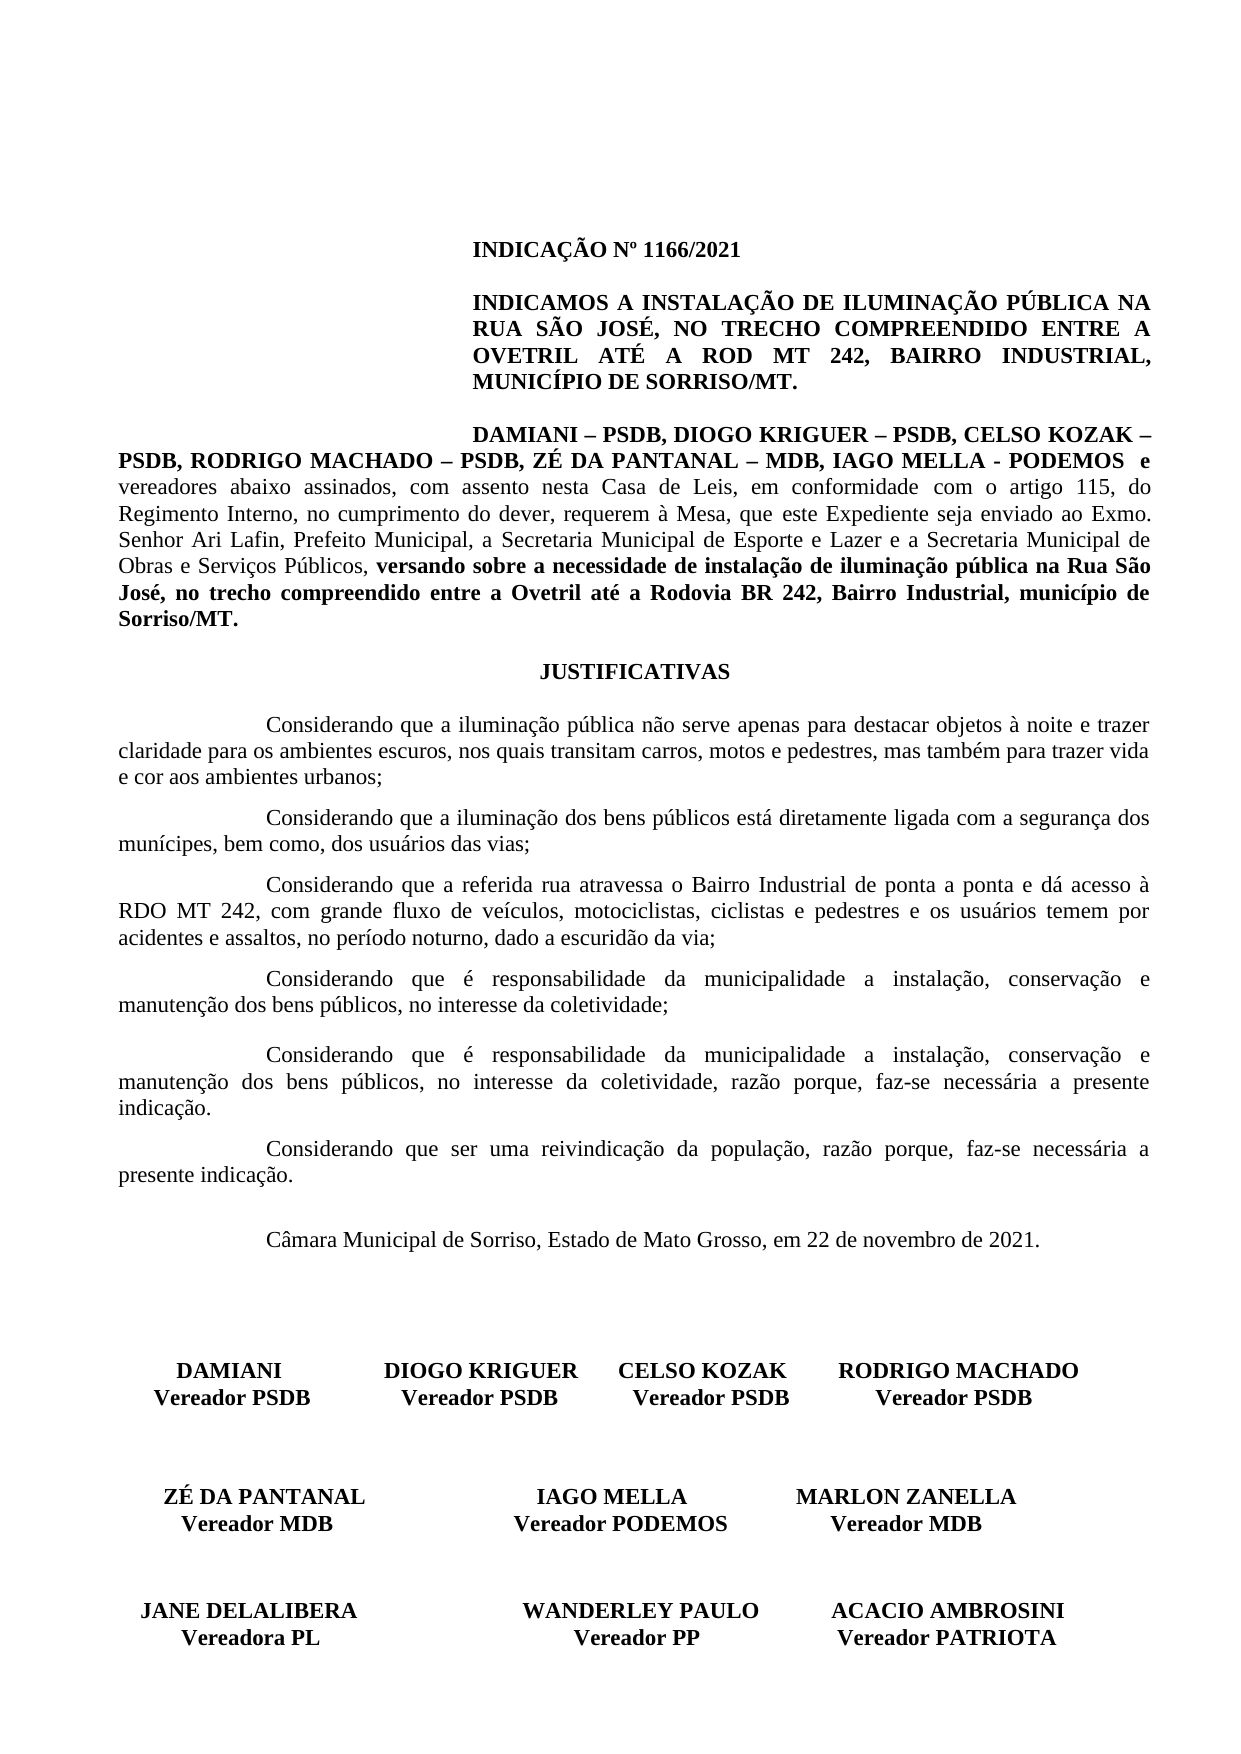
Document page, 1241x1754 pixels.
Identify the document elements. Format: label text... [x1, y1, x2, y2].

text Câmara Municipal de Sorriso, Estado de Mato Grosso, em 22 de novembro de 2021. [118, 1226, 1152, 1252]
table_header ACACIO AMBROSINI Vereador PATRIOTA [820, 1598, 1133, 1650]
text Considerando que a iluminação pública não serve apenas para destacar objetos à noite e trazer claridade para os ambientes escuros, nos quais transitam carros, motos e pedestres, mas também para trazer vida e cor aos ambientes urbanos; [118, 711, 1152, 790]
text INDICAMOS A INSTALAÇÃO DE ILUMINAÇÃO PÚBLICA NA RUA SÃO JOSÉ, NO TRECHO COMPREENDIDO ENTRE A OVETRIL ATÉ A ROD MT 242, BAIRRO INDUSTRIAL, MUNICÍPIO DE SORRISO/MT. [472, 289, 1152, 394]
table_cell IAGO MELLA Vereador PODEMOS [491, 1484, 784, 1571]
text Considerando que ser uma reivindicação da população, razão porque, faz-se necessária a presente indicação. [118, 1135, 1152, 1187]
table_cell MARLON ZANELLA Vereador MDB [785, 1484, 1082, 1571]
text Considerando que é responsabilidade da municipalidade a instalação, conservação e manutenção dos bens públicos, no interesse da coletividade; [118, 964, 1152, 1017]
table_cell ZÉ DA PANTANAL Vereador MDB [107, 1484, 491, 1571]
table_header DAMIANI Vereador PSDB [136, 1358, 373, 1483]
subtitle INDICAÇÃO Nº 1166/2021 [472, 236, 1152, 263]
text Considerando que a referida rua atravessa o Bairro Industrial de ponta a ponta e dá acesso à RDO MT 242, com grande fluxo de veículos, motociclistas, ciclistas e pedestres e os usuários temem por acidentes e assaltos, no período noturno, dado a escuridão da via; [118, 871, 1152, 950]
text Considerando que é responsabilidade da municipalidade a instalação, conservação e manutenção dos bens públicos, no interesse da coletividade, razão porque, faz-se necessária a presente indicação. [118, 1041, 1152, 1120]
text JUSTIFICATIVAS [118, 658, 1152, 684]
table_header JANE DELALIBERA Vereadora PL [107, 1598, 511, 1650]
table_header DIOGO KRIGUER CELSO KOZAK RODRIGO MACHADO Vereador PSDB Vereador PSDB Vereador PSDB [373, 1358, 1133, 1483]
table_header WANDERLEY PAULO Vereador PP [511, 1598, 820, 1650]
text DAMIANI – PSDB, DIOGO KRIGUER – PSDB, CELSO KOZAK – PSDB, RODRIGO MACHADO – PSDB, ZÉ DA PANTANAL – MDB, IAGO MELLA - PODEMOS e vereadores abaixo assinados, com assento nesta Casa de Leis, em conformidade com o artigo 115, do Regimento Interno, no cumprimento do dever, requerem à Mesa, que este Expediente seja enviado ao Exmo. Senhor Ari Lafin, Prefeito Municipal, a Secretaria Municipal de Esporte e Lazer e a Secretaria Municipal de Obras e Serviços Públicos, versando sobre a necessidade de instalação de iluminação pública na Rua São José, no trecho compreendido entre a Ovetril até a Rodovia BR 242, Bairro Industrial, município de Sorriso/MT. [118, 421, 1152, 632]
text Considerando que a iluminação dos bens públicos está diretamente ligada com a segurança dos munícipes, bem como, dos usuários das vias; [118, 804, 1152, 857]
